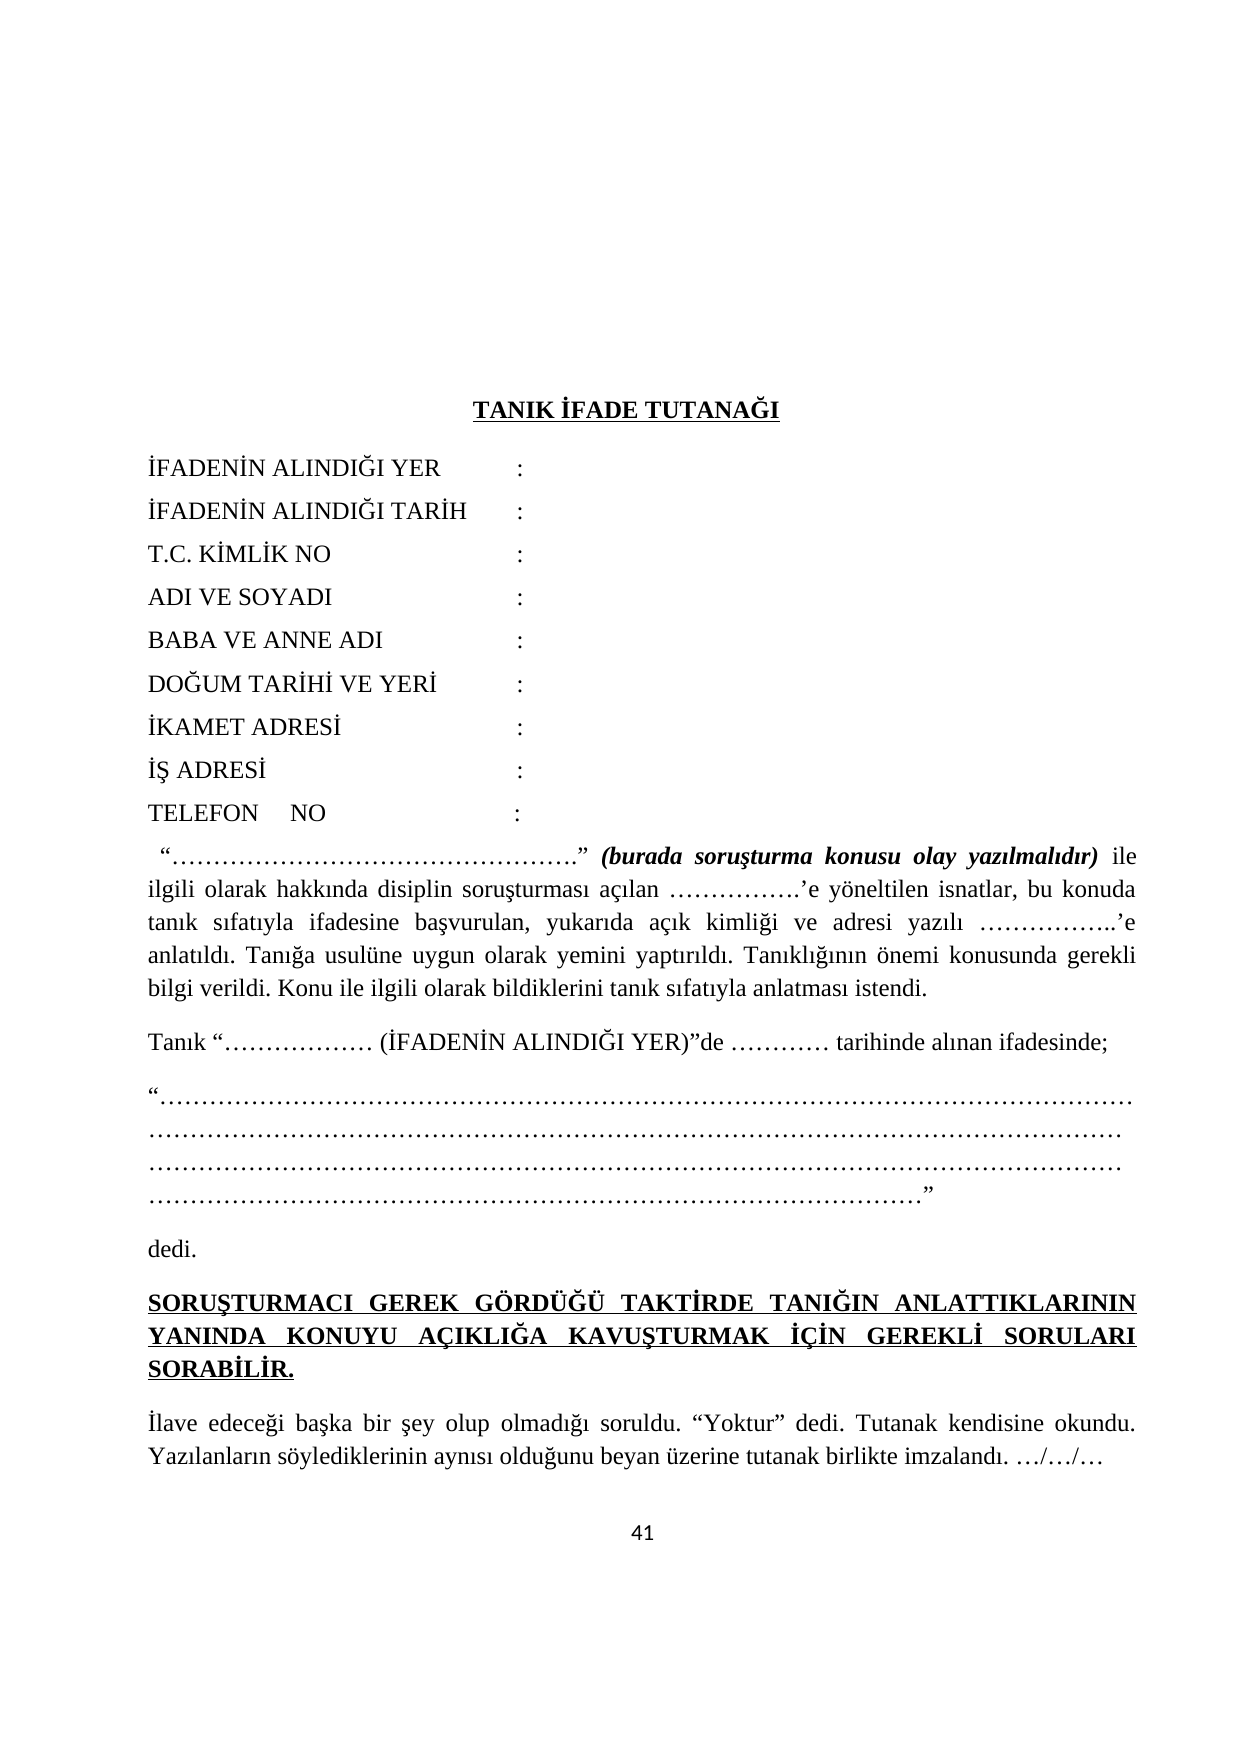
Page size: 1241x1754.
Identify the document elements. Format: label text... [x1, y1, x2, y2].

text İlave edeceği başka bir şey olup olmadığı soruldu. “Yoktur” dedi. Tutanak kendisine okundu. Yazılanların söylediklerinin aynısı olduğunu beyan üzerine tutanak birlikte imzalandı. …/…/… [148, 1408, 1137, 1469]
text T.C. KİMLİK NO : [148, 539, 1137, 568]
text BABA VE ANNE ADI : [148, 626, 1137, 654]
text “………………………………………….” (burada soruşturma konusu olay yazılmalıdır) ile ilgili olarak hakkında disiplin soruşturması açılan …………….’e yöneltilen isnatlar, bu konuda tanık sıfatıyla ifadesine başvurulan, yukarıda açık kimliği ve adresi yazılı ……………..’e anlatıldı. Tanığa usulüne uygun olarak yemini yaptırıldı. Tanıklığının önemi konusunda gerekli bilgi verildi. Konu ile ilgili olarak bildiklerini tanık sıfatıyla anlatması istendi. [148, 841, 1137, 1002]
text dedi. [148, 1234, 1137, 1263]
text SORUŞTURMACI GEREK GÖRDÜĞÜ TAKTİRDE TANIĞIN ANLATTIKLARININ YANINDA KONUYU AÇIKLIĞA KAVUŞTURMAK İÇİN GEREKLİ SORULARI SORABİLİR. [148, 1347, 1137, 1383]
text “…………………………………………………………………………………………………………………………………………………………………………………………………………………………………………………………………………………………………………………………………………………………………………………………………………” [148, 1081, 1137, 1209]
text Tanık “……………… (İFADENİN ALINDIĞI YER)”de ………… tarihinde alınan ifadesinde; [148, 1027, 1137, 1056]
text SORUŞTURMACI GEREK GÖRDÜĞÜ TAKTİRDE TANIĞIN ANLATTIKLARININ YANINDA KONUYU AÇIKLIĞA KAVUŞTURMAK İÇİN GEREKLİ SORULARI SORABİLİR. [148, 1288, 1137, 1313]
text DOĞUM TARİHİ VE YERİ : [148, 669, 1137, 697]
text SORUŞTURMACI GEREK GÖRDÜĞÜ TAKTİRDE TANIĞIN ANLATTIKLARININ YANINDA KONUYU AÇIKLIĞA KAVUŞTURMAK İÇİN GEREKLİ SORULARI SORABİLİR. [148, 1314, 1137, 1346]
text İFADENİN ALINDIĞI YER : [148, 453, 1137, 482]
text TANIK İFADE TUTANAĞI [148, 396, 1137, 424]
text İŞ ADRESİ : [148, 755, 1137, 784]
text İFADENİN ALINDIĞI TARİH : [148, 496, 1137, 525]
text ADI VE SOYADI : [148, 582, 1137, 611]
text TELEFON NO : [148, 798, 1137, 827]
text İKAMET ADRESİ : [148, 712, 1137, 741]
